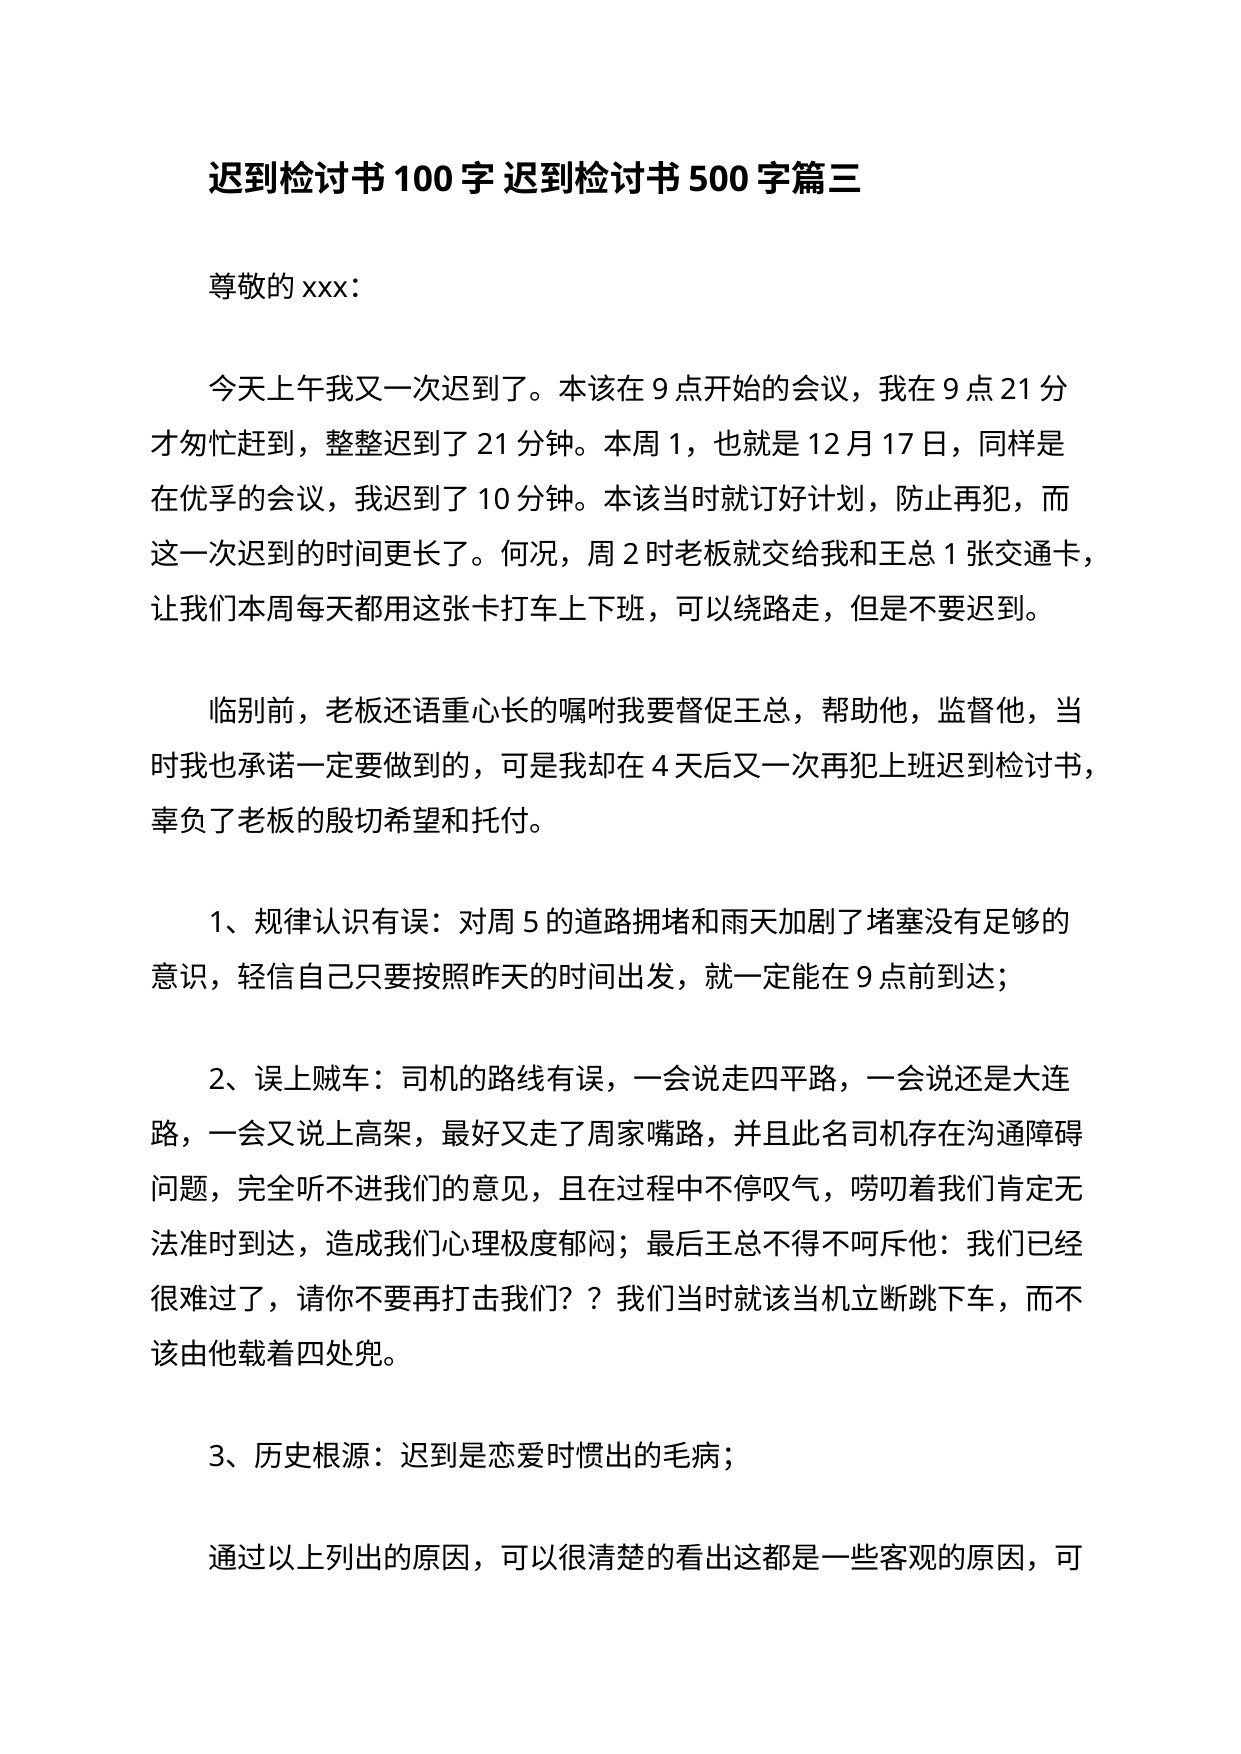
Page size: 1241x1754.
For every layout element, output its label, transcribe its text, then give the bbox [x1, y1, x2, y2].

text 2、误上贼车：司机的路线有误，一会说走四平路，一会说还是大连路，一会又说上高架，最好又走了周家嘴路，并且此名司机存在沟通障碍问题，完全听不进我们的意见，且在过程中不停叹气，唠叨着我们肯定无法准时到达，造成我们心理极度郁闷；最后王总不得不呵斥他：我们已经很难过了，请你不要再打击我们？？我们当时就该当机立断跳下车，而不该由他载着四处兜。 [150, 1056, 1090, 1373]
text 临别前，老板还语重心长的嘱咐我要督促王总，帮助他，监督他，当时我也承诺一定要做到的，可是我却在4天后又一次再犯上班迟到检讨书，辜负了老板的殷切希望和托付。 [150, 687, 1090, 839]
text 1、规律认识有误：对周5的道路拥堵和雨天加剧了堵塞没有足够的意识，轻信自己只要按照昨天的时间出发，就一定能在9点前到达； [150, 899, 1090, 996]
text 今天上午我又一次迟到了。本该在9点开始的会议，我在9点21分才匆忙赶到，整整迟到了21分钟。本周1，也就是12月17日，同样是在优孚的会议，我迟到了10分钟。本该当时就订好计划，防止再犯，而这一次迟到的时间更长了。何况，周2时老板就交给我和王总1张交通卡，让我们本周每天都用这张卡打车上下班，可以绕路走，但是不要迟到。 [150, 366, 1090, 628]
text 3、历史根源：迟到是恋爱时惯出的毛病； [150, 1432, 1090, 1475]
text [150, 1534, 1090, 1577]
text 迟到检讨书100字 迟到检讨书500字篇三 [150, 150, 1090, 201]
text 尊敬的xxx： [150, 263, 1090, 306]
